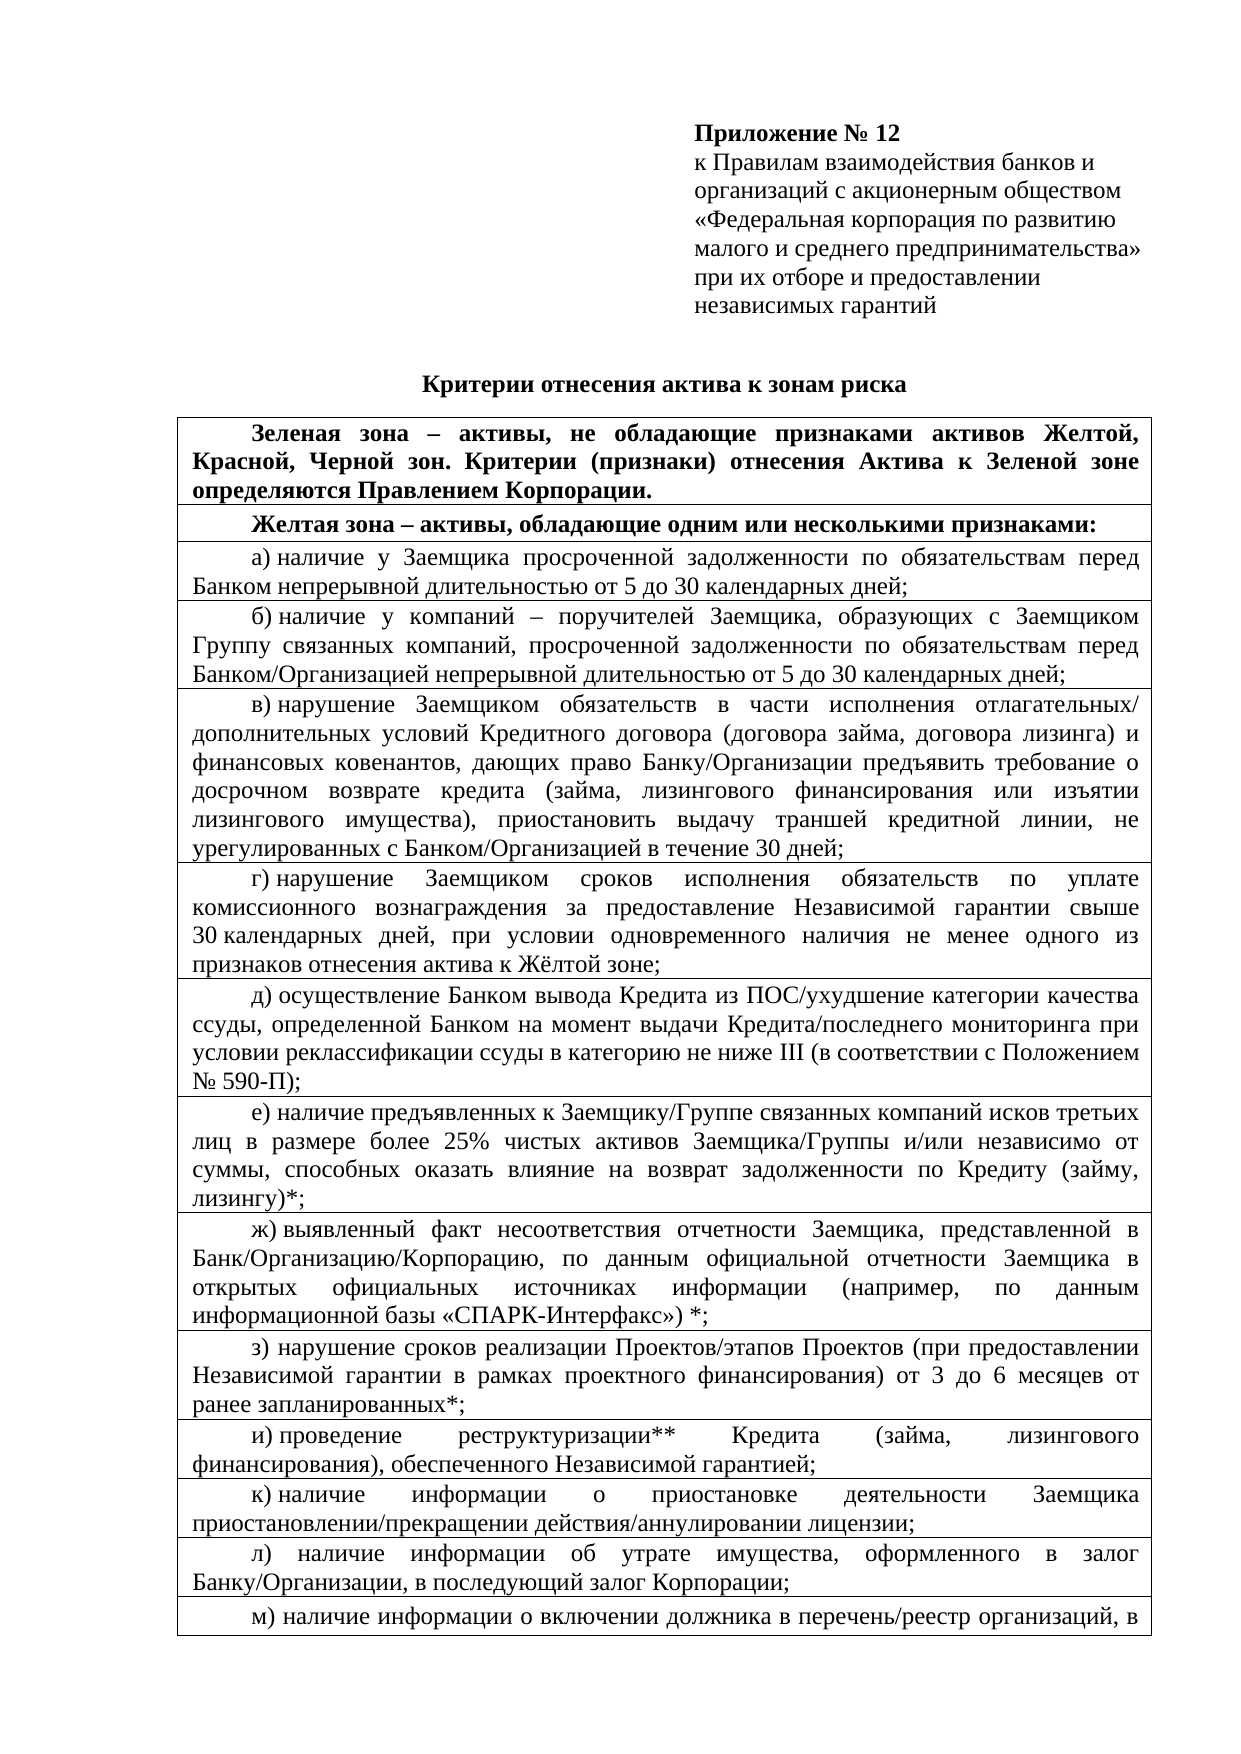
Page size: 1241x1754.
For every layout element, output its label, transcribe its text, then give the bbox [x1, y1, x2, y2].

table_header Зеленая зона – активы, не обладающие признаками активов Желтой, Красной, Черной зон. Критерии (признаки) отнесения Актива к Зеленой зоне определяются Правлением Корпорации. [178, 418, 1151, 504]
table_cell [178, 1597, 1151, 1635]
table_cell л) наличие информации об утрате имущества, оформленного в залог Банку/Организации, в последующий залог Корпорации; [178, 1538, 1151, 1596]
table_cell а) наличие у Заемщика просроченной задолженности по обязательствам перед Банком непрерывной длительностью от 5 до 30 календарных дней; [178, 542, 1151, 600]
table_cell д) осуществление Банком вывода Кредита из ПОС/ухудшение категории качества ссуды, определенной Банком на момент выдачи Кредита/последнего мониторинга при условии реклассификации ссуды в категорию не ниже III (в соответствии с Положением № 590-П); [178, 979, 1151, 1096]
table_cell в) нарушение Заемщиком обязательств в части исполнения отлагательных/ дополнительных условий Кредитного договора (договора займа, договора лизинга) и финансовых ковенантов, дающих право Банку/Организации предъявить требование о досрочном возврате кредита (займа, лизингового финансирования или изъятии лизингового имущества), приостановить выдачу траншей кредитной линии, не урегулированных с Банком/Организацией в течение 30 дней; [178, 689, 1151, 862]
table_cell е) наличие предъявленных к Заемщику/Группе связанных компаний исков третьих лиц в размере более 25% чистых активов Заемщика/Группы и/или независимо от суммы, способных оказать влияние на возврат задолженности по Кредиту (займу, лизингу)*; [178, 1097, 1151, 1212]
table_cell и) проведение реструктуризации** Кредита (займа, лизингового финансирования), обеспеченного Независимой гарантией; [178, 1420, 1151, 1478]
table_cell г) нарушение Заемщиком сроков исполнения обязательств по уплате комиссионного вознаграждения за предоставление Независимой гарантии свыше 30 календарных дней, при условии одновременного наличия не менее одного из признаков отнесения актива к Жёлтой зоне; [178, 863, 1151, 978]
text к Правилам взаимодействия банков и организаций с акционерным обществом «Федеральная корпорация по развитию малого и среднего предпринимательства» при их отборе и предоставлении независимых гарантий [694, 147, 1152, 319]
text Критерии отнесения актива к зонам риска [177, 369, 1152, 398]
text Приложение № 12 [694, 118, 1152, 147]
table_cell ж) выявленный факт несоответствия отчетности Заемщика, представленной в Банк/Организацию/Корпорацию, по данным официальной отчетности Заемщика в открытых официальных источниках информации (например, по данным информационной базы «СПАРК-Интерфакс») *; [178, 1213, 1151, 1330]
table_cell к) наличие информации о приостановке деятельности Заемщика приостановлении/прекращении действия/аннулировании лицензии; [178, 1479, 1151, 1537]
table_cell Желтая зона – активы, обладающие одним или несколькими признаками: [178, 505, 1151, 541]
table_cell б) наличие у компаний – поручителей Заемщика, образующих с Заемщиком Группу связанных компаний, просроченной задолженности по обязательствам перед Банком/Организацией непрерывной длительностью от 5 до 30 календарных дней; [178, 601, 1151, 688]
table_cell з) нарушение сроков реализации Проектов/этапов Проектов (при предоставлении Независимой гарантии в рамках проектного финансирования) от 3 до 6 месяцев от ранее запланированных*; [178, 1331, 1151, 1419]
